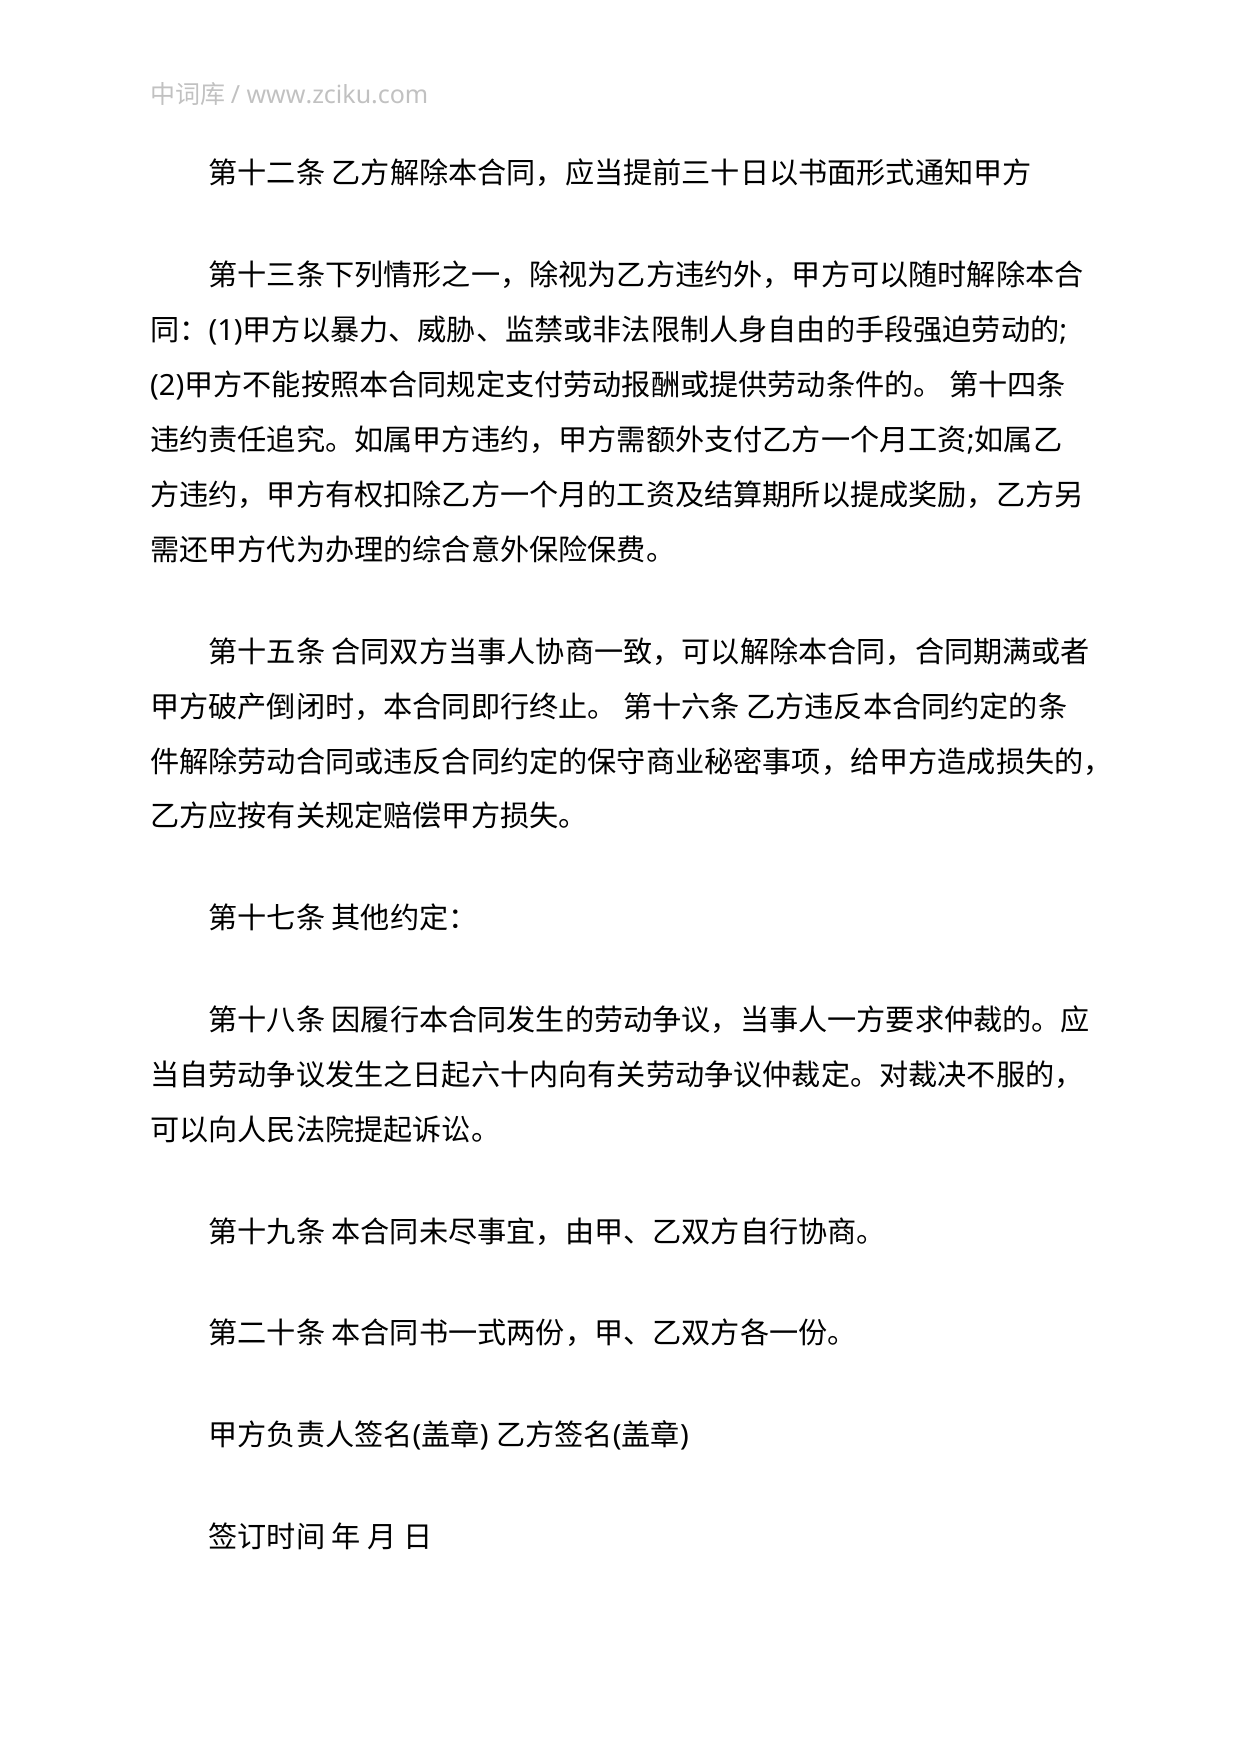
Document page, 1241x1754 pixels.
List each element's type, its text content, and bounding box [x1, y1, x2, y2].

text 第十三条下列情形之一，除视为乙方违约外，甲方可以随时解除本合同：(1)甲方以暴力、威胁、监禁或非法限制人身自由的手段强迫劳动的;(2)甲方不能按照本合同规定支付劳动报酬或提供劳动条件的。 第十四条 违约责任追究。如属甲方违约，甲方需额外支付乙方一个月工资;如属乙方违约，甲方有权扣除乙方一个月的工资及结算期所以提成奖励，乙方另需还甲方代为办理的综合意外保险保费。 [150, 252, 1090, 569]
text 第十七条 其他约定： [150, 895, 1090, 937]
text 甲方负责人签名(盖章) 乙方签名(盖章) [150, 1412, 1090, 1454]
text 第二十条 本合同书一式两份，甲、乙双方各一份。 [150, 1310, 1090, 1352]
text 第十八条 因履行本合同发生的劳动争议，当事人一方要求仲裁的。应当自劳动争议发生之日起六十内向有关劳动争议仲裁定。对裁决不服的，可以向人民法院提起诉讼。 [150, 997, 1090, 1149]
text 第十九条 本合同未尽事宜，由甲、乙双方自行协商。 [150, 1208, 1090, 1250]
text 第十二条 乙方解除本合同，应当提前三十日以书面形式通知甲方 [150, 150, 1090, 192]
text 签订时间 年 月 日 [150, 1514, 1090, 1556]
text 第十五条 合同双方当事人协商一致，可以解除本合同，合同期满或者甲方破产倒闭时，本合同即行终止。 第十六条 乙方违反本合同约定的条件解除劳动合同或违反合同约定的保守商业秘密事项，给甲方造成损失的，乙方应按有关规定赔偿甲方损失。 [150, 628, 1090, 835]
